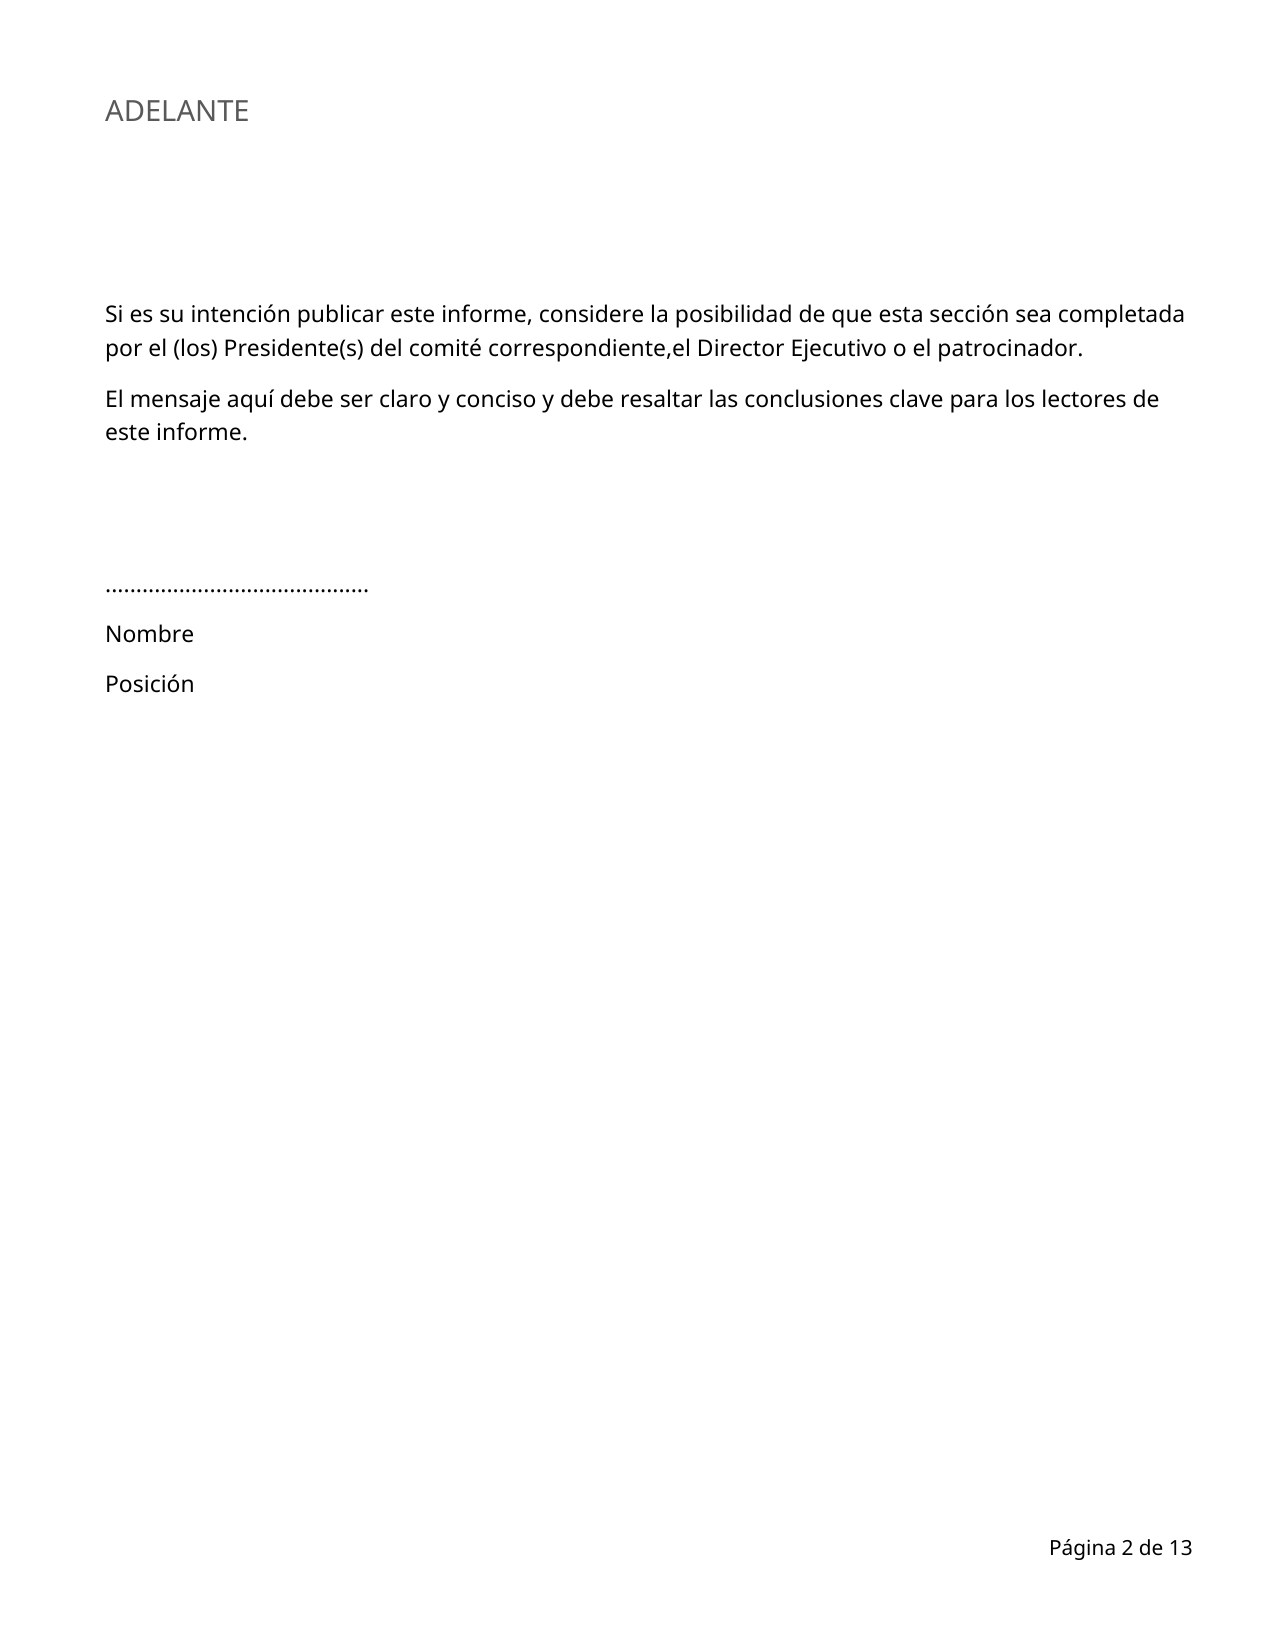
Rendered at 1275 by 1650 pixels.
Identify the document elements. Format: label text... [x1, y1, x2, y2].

text El mensaje aquí debe ser claro y conciso y debe resaltar las conclusiones clave para los lectores de este informe. [105, 382, 1200, 447]
text Si es su intención publicar este informe, considere la posibilidad de que esta sección sea completada por el (los) Presidente(s) del comité correspondiente,el Director Ejecutivo o el patrocinador. [105, 298, 1200, 363]
text Posición [105, 668, 1200, 699]
text ........................................... [105, 567, 1200, 599]
subtitle ADELANTE [105, 91, 1275, 130]
text Nombre [105, 618, 1200, 649]
